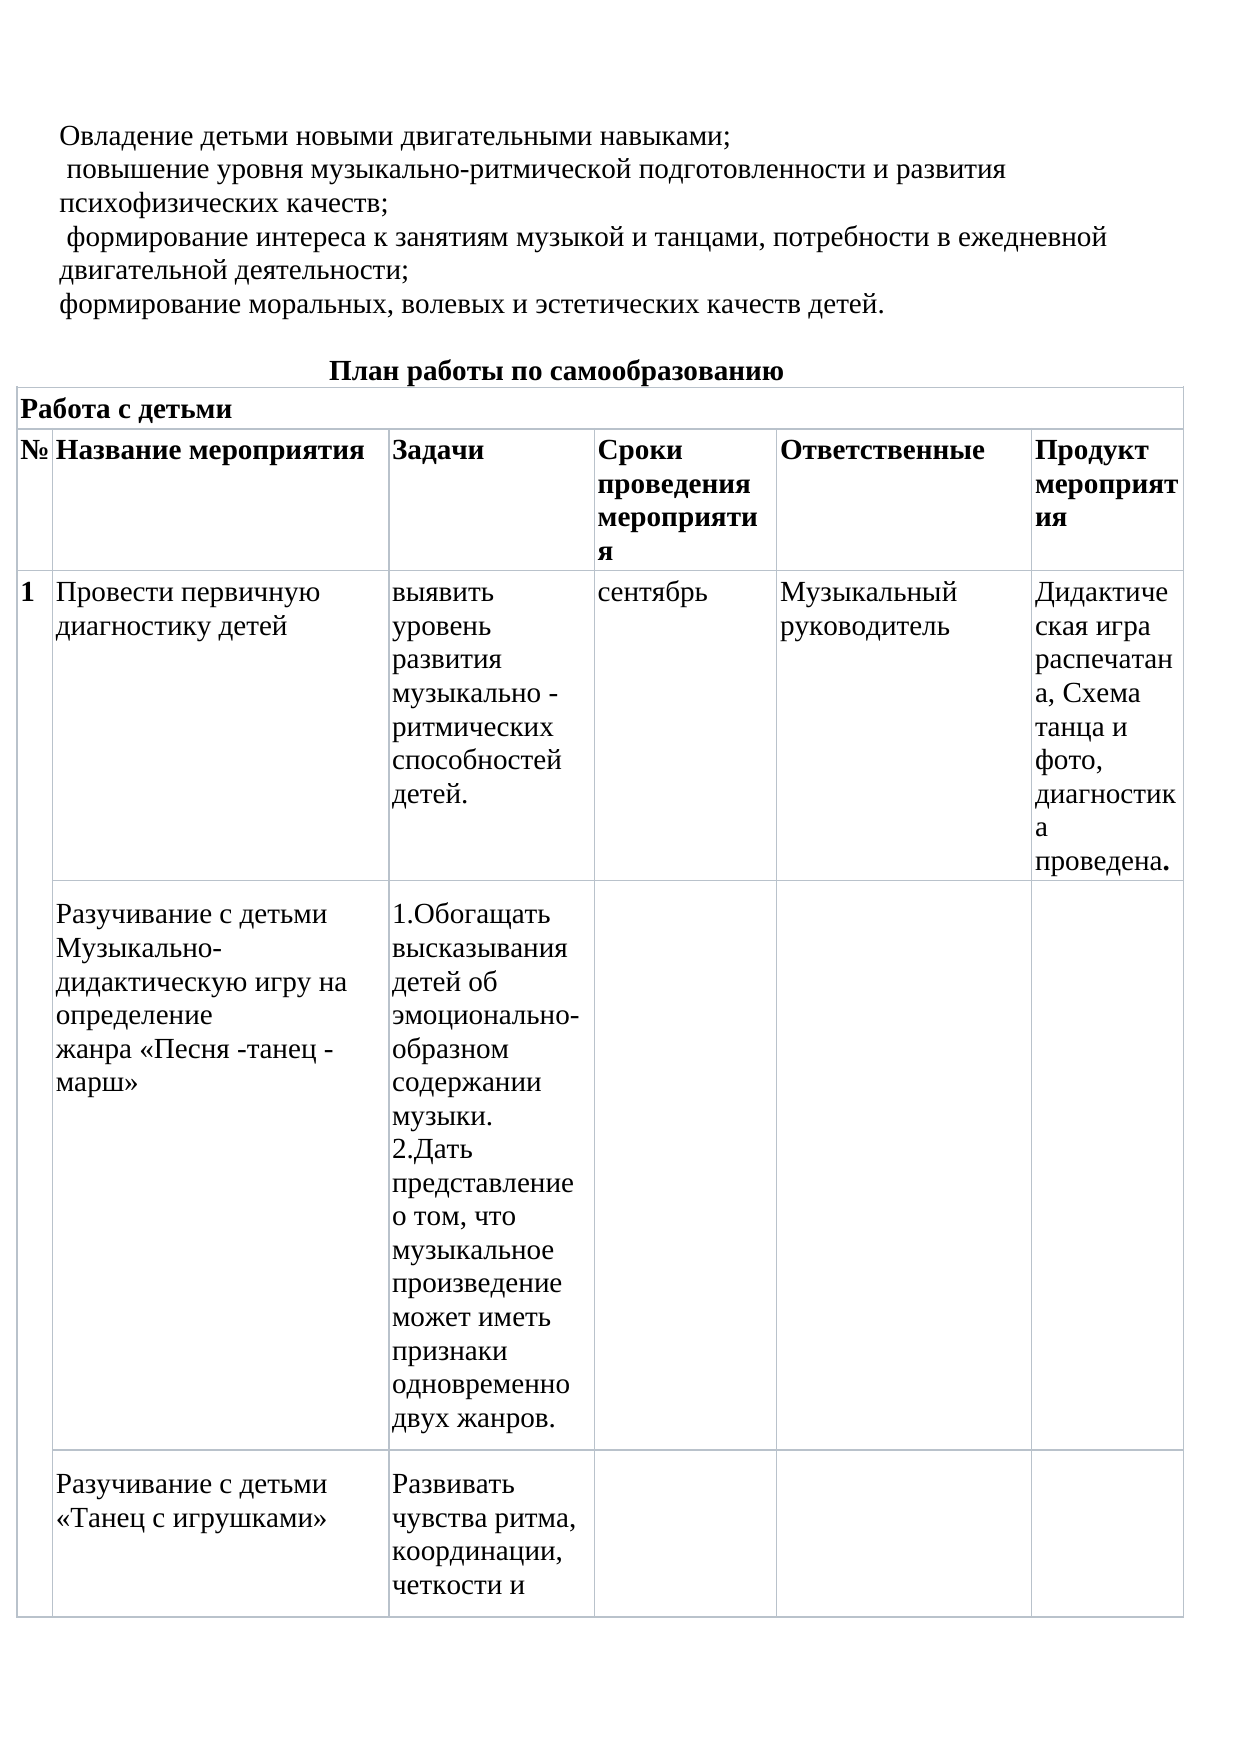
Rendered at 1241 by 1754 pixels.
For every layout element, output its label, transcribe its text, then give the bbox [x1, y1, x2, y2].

table_cell Задачи [390, 430, 594, 570]
table_cell [777, 881, 1031, 1449]
text повышение уровня музыкально-ритмической подготовленности и развития психофизических качеств; [59, 152, 1152, 219]
table_cell 1.Обогащать высказывания детей об эмоционально-образном содержании музыки. 2.Дать представление о том, что музыкальное произведение может иметь признаки одновременно двух жанров. [390, 881, 594, 1449]
text План работы по самообразованию [59, 353, 1152, 386]
table_cell Ответственные [777, 430, 1031, 570]
table_cell Провести первичную диагностику детей [53, 571, 388, 879]
table_cell Название мероприятия [53, 430, 388, 570]
table_cell [1032, 1451, 1183, 1616]
table_cell Разучивание с детьми Музыкально-дидактическую игру на определение жанра «Песня -танец -марш» [53, 881, 388, 1449]
table_cell Музыкальный руководитель [777, 571, 1031, 879]
text формирование моральных, волевых и эстетических качеств детей. [59, 286, 1152, 319]
table_cell выявить уровень развития музыкально - ритмических способностей детей. [390, 571, 594, 879]
table_cell № [18, 430, 52, 570]
text формирование интереса к занятиям музыкой и танцами, потребности в ежедневной двигательной деятельности; [59, 219, 1152, 286]
text Овладение детьми новыми двигательными навыками; [59, 118, 1152, 152]
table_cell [53, 1451, 388, 1616]
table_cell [390, 1451, 594, 1616]
table_cell 1 [18, 571, 52, 1616]
table_cell Дидактическая игра распечатана, Схема танца и фото, диагностика проведена. [1032, 571, 1183, 879]
table_cell [595, 881, 776, 1449]
table_cell [595, 1451, 776, 1616]
table_cell Сроки проведения мероприятия [595, 430, 776, 570]
table_header Работа с детьми [18, 388, 1183, 428]
table_cell [777, 1451, 1031, 1616]
table_cell Продукт мероприятия [1032, 430, 1183, 570]
table_cell сентябрь [595, 571, 776, 879]
table_cell [1032, 881, 1183, 1449]
